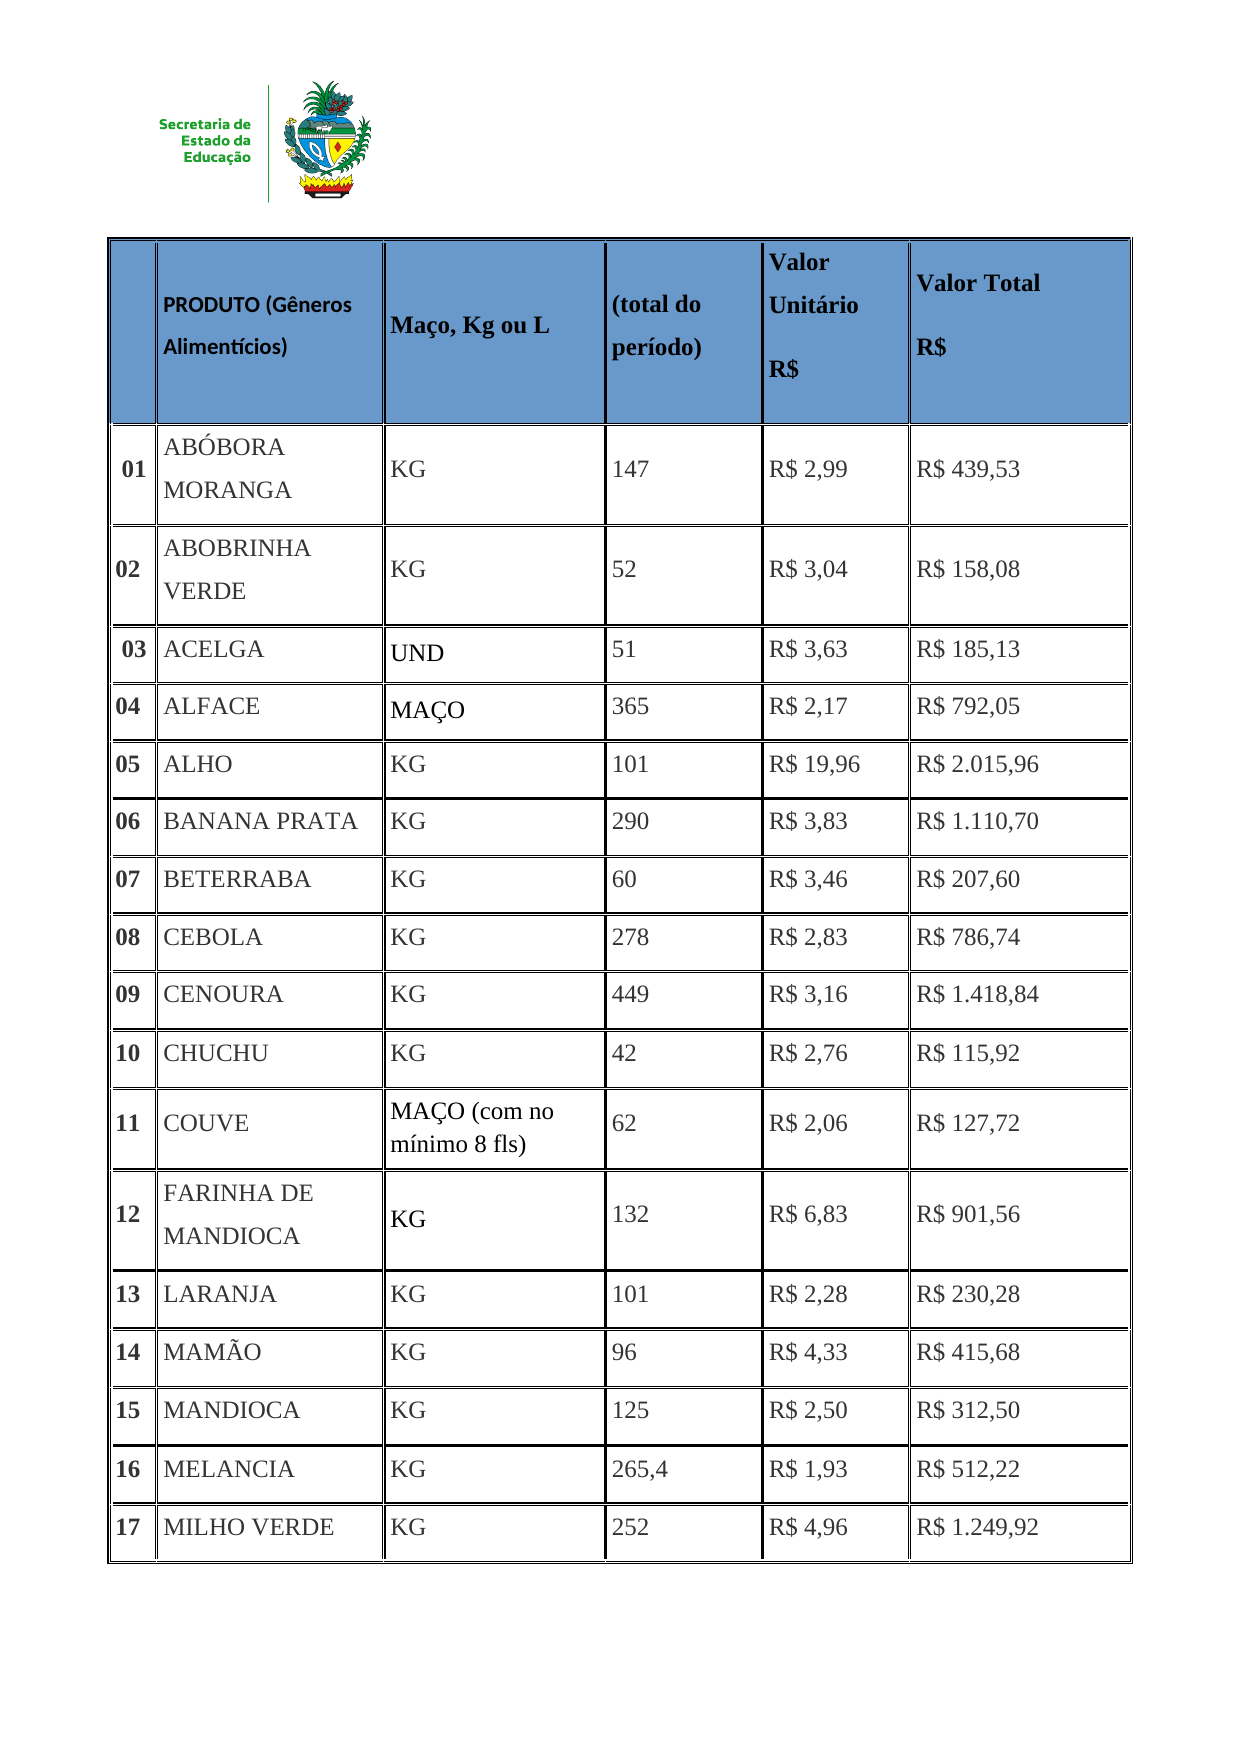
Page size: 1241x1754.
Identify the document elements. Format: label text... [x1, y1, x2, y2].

table_cell 12 [111, 1168, 155, 1269]
table_cell BETERRABA [158, 858, 382, 912]
table_cell R$ 1.110,70 [911, 797, 1130, 854]
table_cell KG [384, 1506, 605, 1561]
table_cell ABÓBORA MORANGA [158, 426, 382, 523]
table_cell KG [386, 1389, 604, 1444]
table_cell R$ 6,83 [764, 1172, 908, 1269]
table_cell ALHO [158, 743, 382, 797]
table_cell R$ 185,13 [911, 624, 1130, 682]
table_cell 278 [607, 916, 761, 970]
table_cell 02 [111, 524, 155, 624]
table_cell 365 [607, 685, 761, 739]
table_cell 15 [109, 1386, 157, 1444]
table_cell R$ 207,60 [911, 855, 1130, 912]
table_cell R$ 4,96 [762, 1506, 910, 1561]
table_cell 52 [607, 527, 761, 624]
table_cell 09 [109, 970, 157, 1028]
table_cell R$ 2,99 [764, 426, 908, 523]
table_cell R$ 312,50 [910, 1386, 1131, 1444]
table_cell 101 [607, 743, 761, 797]
picture [118, 73, 412, 210]
table_cell FARINHA DE MANDIOCA [158, 1172, 382, 1269]
table_cell COUVE [158, 1090, 382, 1168]
table_cell 06 [111, 797, 155, 854]
table_cell 101 [607, 1272, 761, 1327]
table_cell 16 [111, 1444, 155, 1502]
table_cell R$ 2,76 [764, 1032, 908, 1086]
table_cell R$ 512,22 [911, 1444, 1130, 1502]
table_cell 05 [111, 739, 155, 797]
table_cell R$ 230,28 [911, 1269, 1130, 1327]
table_cell R$ 3,16 [764, 973, 908, 1028]
table_cell 04 [109, 682, 157, 739]
table_cell R$ 4,33 [764, 1331, 908, 1386]
table_cell R$ 127,72 [911, 1086, 1130, 1168]
table_cell KG [386, 1331, 604, 1386]
table_cell R$ 415,68 [911, 1327, 1130, 1386]
table_cell MELANCIA [158, 1447, 382, 1502]
table_cell R$ 1.249,92 [910, 1502, 1130, 1561]
table_cell 14 [111, 1327, 155, 1386]
table_cell R$ 2,50 [764, 1389, 908, 1444]
table_cell 132 [607, 1172, 761, 1269]
table_cell MILHO VERDE [157, 1502, 384, 1561]
table_cell BANANA PRATA [158, 800, 382, 854]
table_cell R$ 3,63 [764, 628, 908, 682]
table_cell CEBOLA [158, 916, 382, 970]
table_cell R$ 792,05 [910, 682, 1131, 739]
table_cell 290 [607, 800, 761, 854]
table_cell CHUCHU [158, 1032, 382, 1086]
table_cell 147 [607, 426, 761, 523]
table_cell 03 [111, 624, 155, 682]
table_cell KG [386, 1272, 604, 1327]
table_cell Valor Unitário R$ [762, 241, 910, 423]
table_cell R$ 2,28 [764, 1272, 908, 1327]
table_cell KG [386, 858, 604, 912]
table_cell MAÇO [386, 685, 604, 739]
table_cell KG [386, 743, 604, 797]
table_cell 449 [607, 973, 761, 1028]
table_cell ACELGA [158, 628, 382, 682]
table_cell KG [386, 800, 604, 854]
table_cell R$ 2.015,96 [911, 739, 1130, 797]
table_cell MAMÃO [158, 1331, 382, 1386]
table_cell 60 [607, 858, 761, 912]
table_cell MAÇO (com no mínimo 8 fls) [386, 1090, 604, 1168]
table_cell CENOURA [158, 973, 382, 1028]
table_cell 96 [607, 1331, 761, 1386]
table_cell R$ 3,83 [764, 800, 908, 854]
table_header Quantidade (total do período) [605, 241, 762, 423]
table_cell KG [386, 527, 604, 624]
table_cell 10 [111, 1028, 155, 1086]
table_cell 62 [607, 1090, 761, 1168]
table_cell 252 [605, 1506, 762, 1561]
table_header Nº [111, 241, 157, 423]
table_cell 08 [111, 912, 155, 970]
table_cell R$ 2,83 [764, 916, 908, 970]
table_cell R$ 115,92 [911, 1028, 1130, 1086]
table_cell KG [386, 916, 604, 970]
table_cell R$ 901,56 [911, 1168, 1130, 1269]
table_cell R$ 2,17 [764, 685, 908, 739]
table_cell KG [386, 426, 604, 523]
table_cell R$ 439,53 [910, 423, 1131, 523]
table_cell 17 [111, 1502, 157, 1561]
table_cell 51 [607, 628, 761, 682]
table_cell R$ 1,93 [764, 1447, 908, 1502]
table_header Unidade, Dúzia, Maço, Kg ou L [384, 241, 605, 423]
table_cell Valor Total R$ [910, 237, 1131, 423]
table_cell 07 [111, 855, 155, 912]
table_cell KG [386, 1447, 604, 1502]
table_cell R$ 1.418,84 [910, 970, 1131, 1028]
table_cell 11 [111, 1086, 155, 1168]
table_cell R$ 786,74 [911, 912, 1130, 970]
table_cell 01 [109, 423, 157, 523]
table_cell 13 [111, 1269, 155, 1327]
table_cell R$ 158,08 [911, 524, 1130, 624]
table_cell ABOBRINHA VERDE [158, 527, 382, 624]
table_cell R$ 3,46 [764, 858, 908, 912]
table_cell KG [386, 1032, 604, 1086]
table_cell LARANJA [158, 1272, 382, 1327]
table_cell 125 [607, 1389, 761, 1444]
table_cell UND [386, 628, 604, 682]
table_cell ALFACE [158, 685, 382, 739]
table_cell 42 [607, 1032, 761, 1086]
table_cell R$ 2,06 [764, 1090, 908, 1168]
table_cell MANDIOCA [158, 1389, 382, 1444]
table_cell R$ 3,04 [764, 527, 908, 624]
table_cell 265,4 [607, 1447, 761, 1502]
table_cell KG [386, 1172, 604, 1269]
table_cell KG [386, 973, 604, 1028]
table_cell R$ 19,96 [764, 743, 908, 797]
table_header DISCRIMINAÇÃO DO PRODUTO (Gêneros Alimentícios) [157, 239, 384, 423]
